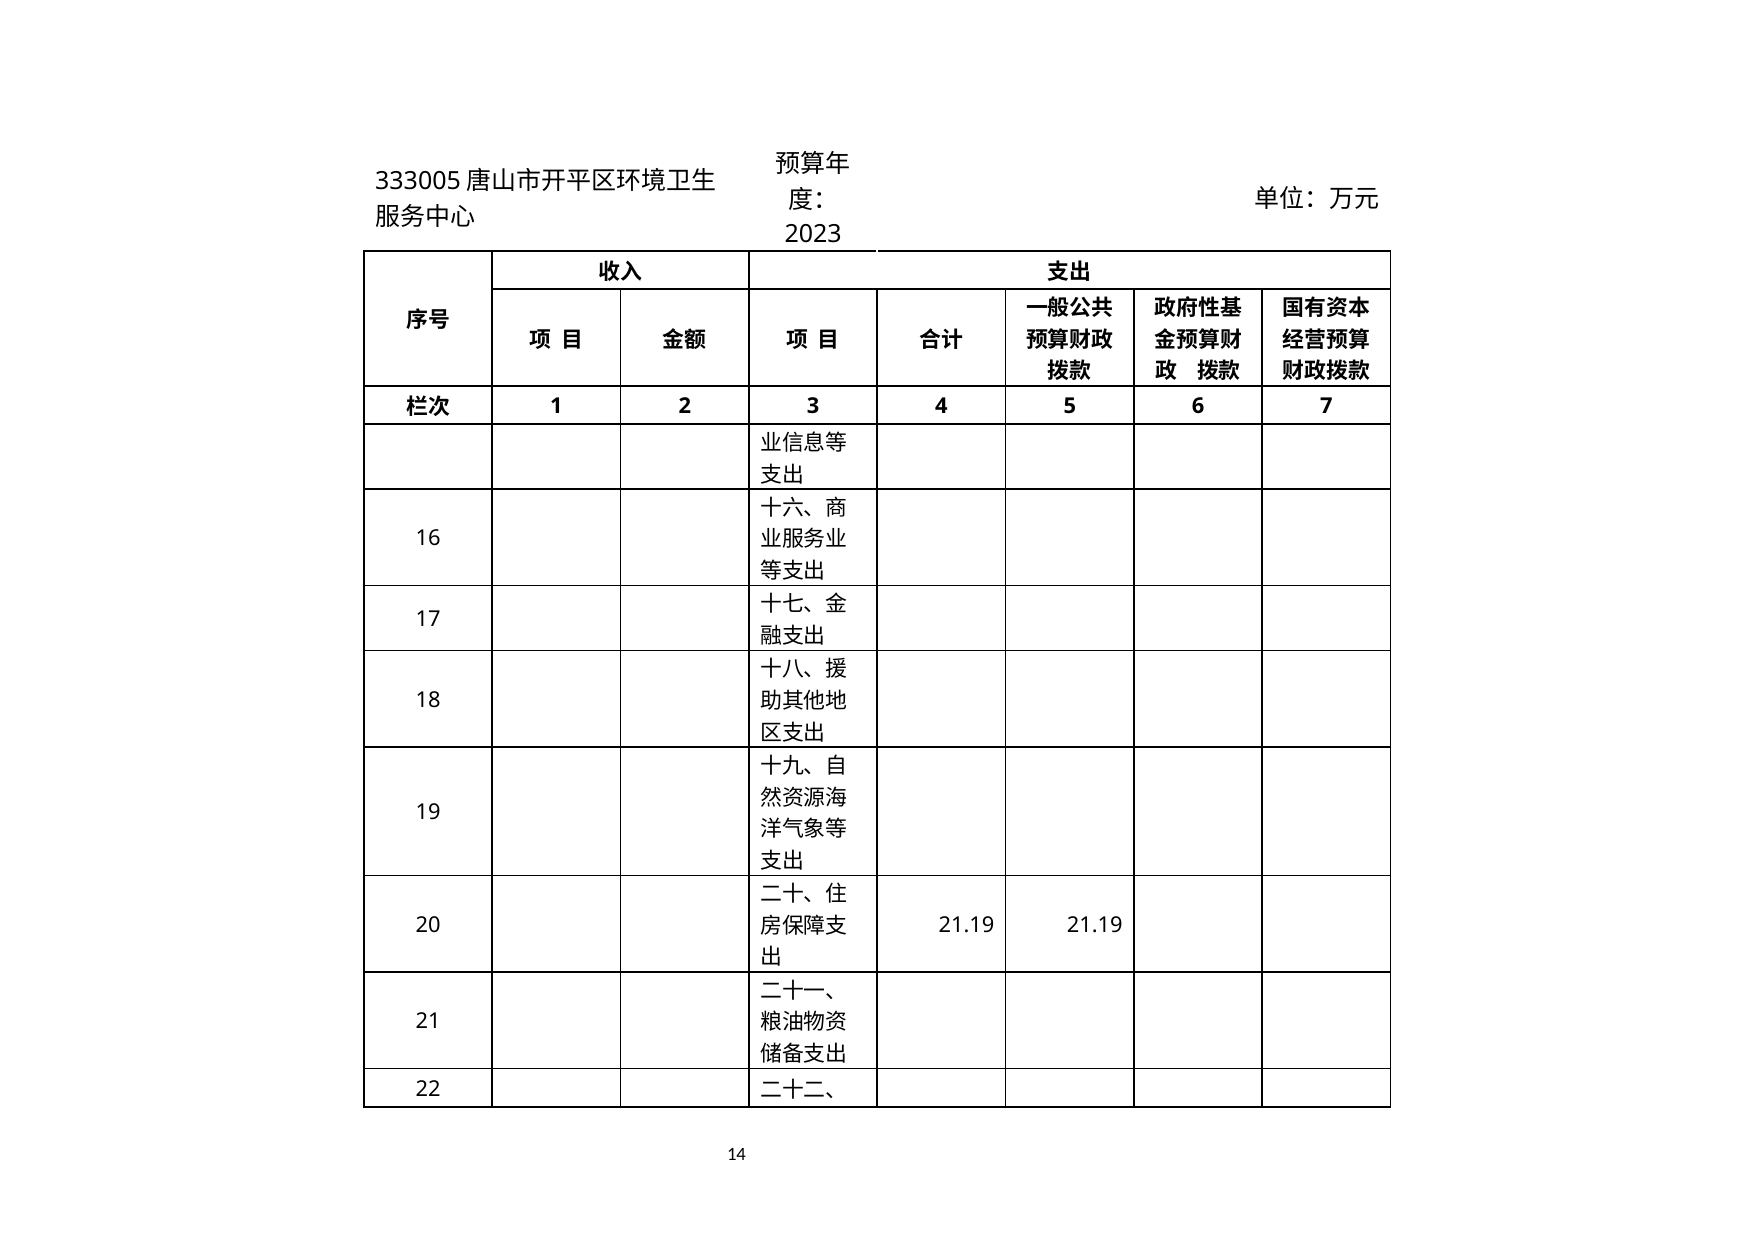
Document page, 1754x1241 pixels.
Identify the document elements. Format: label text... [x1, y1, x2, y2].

table_cell [1263, 490, 1390, 585]
table_cell 项 目 [750, 290, 876, 385]
table_cell 7 [1263, 387, 1390, 423]
table_cell [878, 586, 1005, 650]
table_cell 21 [365, 973, 491, 1068]
table_cell 19 [365, 748, 491, 874]
table_cell 国有资本经营预算财政拨款 [1263, 290, 1390, 385]
table_cell [621, 425, 748, 488]
table_cell 1 [493, 387, 620, 423]
table_cell [1135, 973, 1261, 1068]
table_cell 十八、援助其他地区支出 [750, 651, 876, 746]
table_cell [878, 490, 1005, 585]
table_cell [621, 748, 748, 874]
table_header 预算年度：2023 [750, 143, 876, 250]
table_cell [493, 748, 620, 874]
table_cell [1263, 586, 1390, 650]
table_cell [1006, 490, 1133, 585]
table_cell [1006, 973, 1133, 1068]
table_cell [1135, 876, 1261, 971]
table_cell 政府性基金预算财政 拨款 [1135, 290, 1261, 385]
table_cell [1006, 651, 1133, 746]
table_cell [621, 586, 748, 650]
table_cell 十六、商业服务业等支出 [750, 490, 876, 585]
table_cell [1006, 748, 1133, 874]
table_cell [621, 876, 748, 971]
table_cell 项 目 [493, 290, 620, 385]
table_cell [878, 973, 1005, 1068]
table_cell [493, 1069, 620, 1106]
table_cell [1263, 876, 1390, 971]
table_cell 一般公共预算财政拨款 [1006, 290, 1133, 385]
table_cell [493, 973, 620, 1068]
table_cell 栏次 [365, 387, 491, 423]
table_cell [1263, 973, 1390, 1068]
table_cell [1135, 425, 1261, 488]
table_cell 序号 [365, 252, 491, 385]
table_cell 4 [878, 387, 1005, 423]
table_cell [1263, 748, 1390, 874]
table_cell 十七、金融支出 [750, 586, 876, 650]
table_cell [493, 586, 620, 650]
table_cell [493, 876, 620, 971]
table_cell 3 [750, 387, 876, 423]
table_cell [1135, 748, 1261, 874]
table_cell 6 [1135, 387, 1261, 423]
table_cell 5 [1006, 387, 1133, 423]
table_cell 21.19 [1006, 876, 1133, 971]
table_cell [1006, 425, 1133, 488]
table_header 单位：万元 [878, 143, 1390, 250]
table_cell [621, 651, 748, 746]
table_cell [878, 748, 1005, 874]
table_cell [1135, 586, 1261, 650]
table_cell [1006, 1069, 1133, 1106]
table_cell [878, 425, 1005, 488]
table_cell [493, 490, 620, 585]
table_cell [621, 973, 748, 1068]
table_cell 二十一、粮油物资储备支出 [750, 973, 876, 1068]
table_cell 十五、资源勘探工业信息等支出 [750, 425, 876, 488]
table_cell 21.19 [878, 876, 1005, 971]
table_cell [1135, 1069, 1261, 1106]
table_cell 20 [365, 876, 491, 971]
table_cell 二十、住房保障支出 [750, 876, 876, 971]
table_cell 金额 [621, 290, 748, 385]
table_cell 2 [621, 387, 748, 423]
table_cell 二十二、国有资本经营预算支出 [750, 1069, 876, 1106]
table_cell [878, 1069, 1005, 1106]
table_cell 22 [365, 1069, 491, 1106]
table_cell [1135, 490, 1261, 585]
table_cell 16 [365, 490, 491, 585]
table_cell 17 [365, 586, 491, 650]
table_cell [1135, 651, 1261, 746]
table_cell [621, 1069, 748, 1106]
table_cell [1263, 1069, 1390, 1106]
table_cell [878, 651, 1005, 746]
table_cell 十九、自然资源海洋气象等支出 [750, 748, 876, 874]
table_cell 15 [365, 425, 491, 488]
table_cell 收入 [493, 252, 748, 288]
table_cell 支出 [750, 252, 1390, 288]
table_cell [1006, 586, 1133, 650]
table_cell [1263, 651, 1390, 746]
table_cell [493, 425, 620, 488]
table_cell 合计 [878, 290, 1005, 385]
table_cell [493, 651, 620, 746]
table_header 333005唐山市开平区环境卫生服务中心 [365, 143, 748, 250]
table_cell 18 [365, 651, 491, 746]
table_cell [1263, 425, 1390, 488]
table_cell [621, 490, 748, 585]
